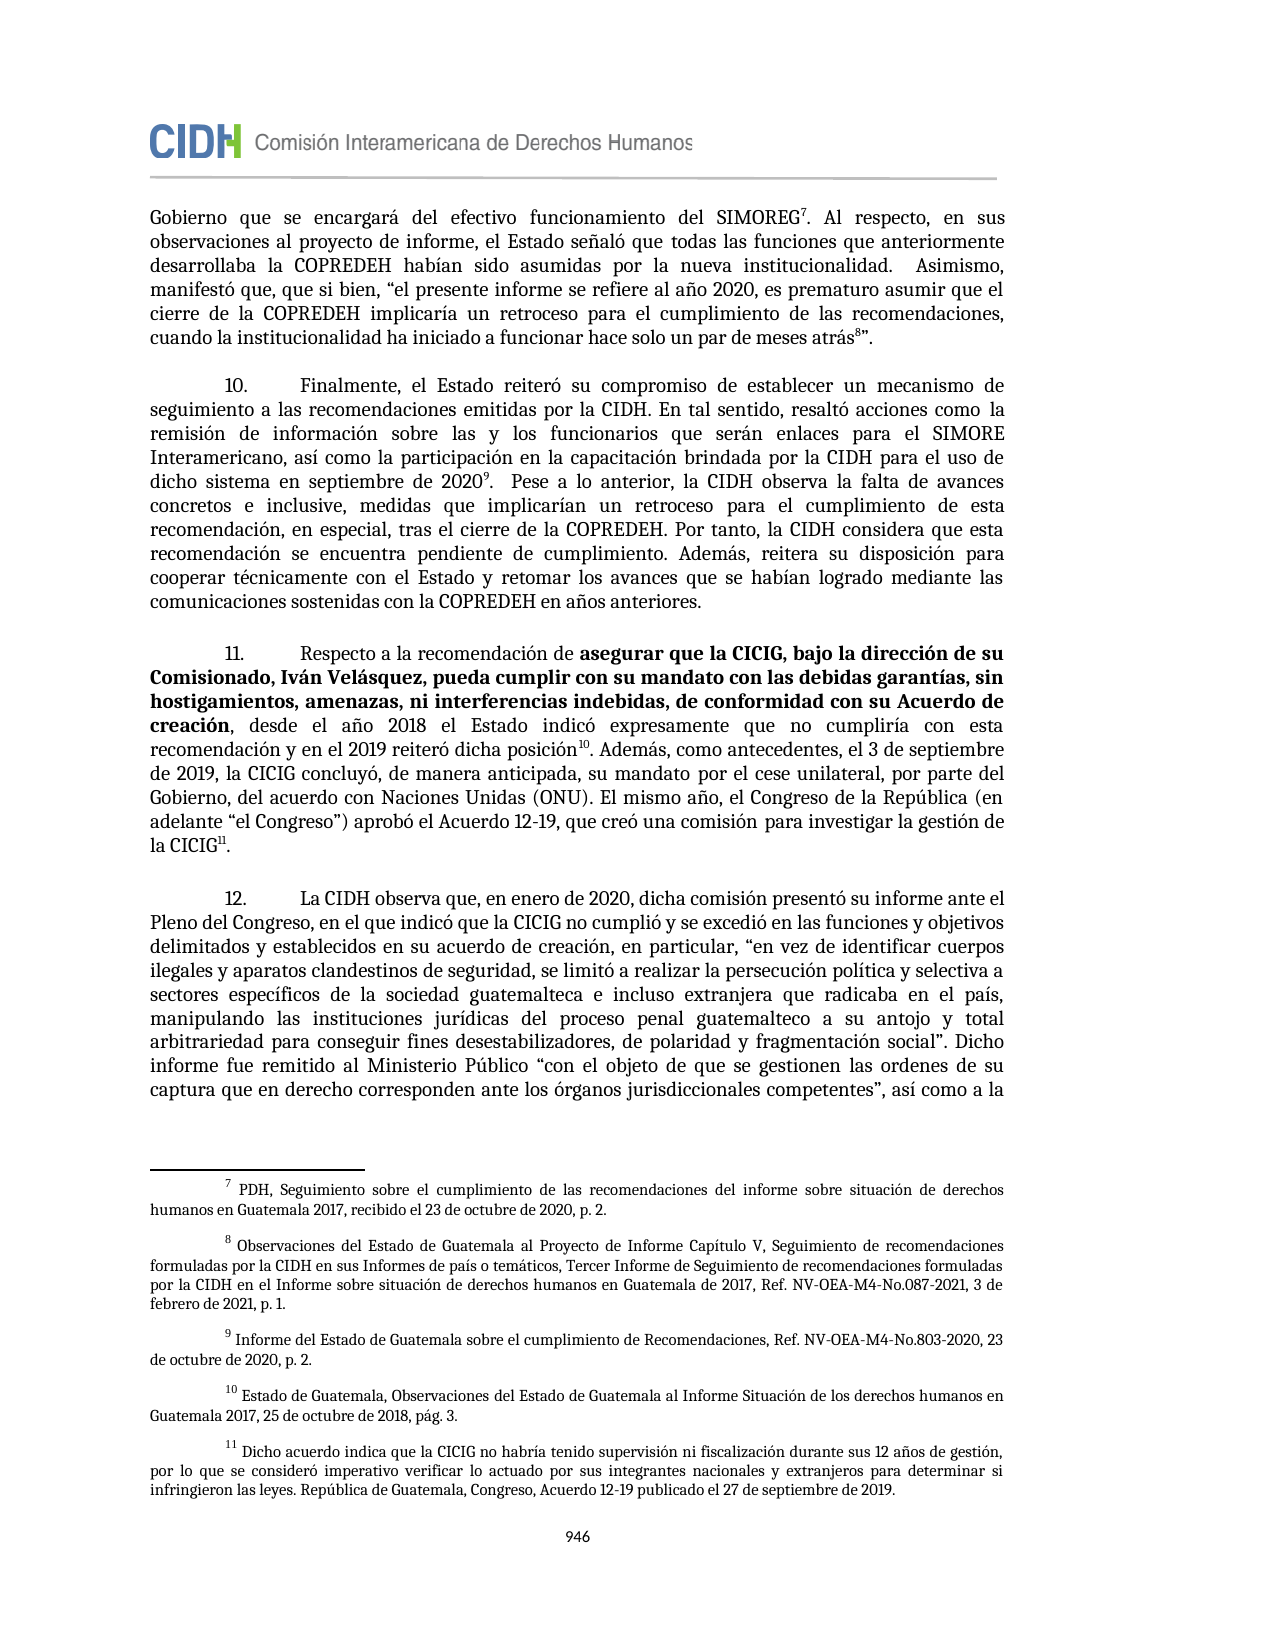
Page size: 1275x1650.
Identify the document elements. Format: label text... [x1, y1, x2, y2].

list La CIDH observa que, en enero de 2020, dicha comisión presentó su informe ante el Pleno del Congreso, en el que indicó que la CICIG no cumplió y se excedió en las funciones y objetivos delimitados y establecidos en su acuerdo de creación, en particular, “en vez de identificar cuerpos ilegales y aparatos clandestinos de seguridad, se limitó a realizar la persecución política y selectiva a sectores específicos de la sociedad guatemalteca e incluso extranjera que radicaba en el país, manipulando las instituciones jurídicas del proceso penal guatemalteco a su antojo y total arbitrariedad para conseguir fines desestabilizadores, de polaridad y fragmentación social”. Dicho informe fue remitido al Ministerio Público “con el objeto de que se gestionen las ordenes de su captura que en derecho corresponden ante los órganos jurisdiccionales competentes”, así como a la ONU y OEA para hacer de conocimiento de las distintas naciones “las ilegalidades manifestadas por los denunciantes” y cometidas por la CICIG. [150, 886, 1005, 1102]
list Finalmente, el Estado reiteró su compromiso de establecer un mecanismo de seguimiento a las recomendaciones emitidas por la CIDH. En tal sentido, resaltó acciones como la remisión de información sobre las y los funcionarios que serán enlaces para el SIMORE Interamericano, así como la participación en la capacitación brindada por la CIDH para el uso de dicho sistema en septiembre de 2020. Pese a lo anterior, la CIDH observa la falta de avances concretos e inclusive, medidas que implicarían un retroceso para el cumplimiento de esta recomendación, en especial, tras el cierre de la COPREDEH. Por tanto, la CIDH considera que esta recomendación se encuentra pendiente de cumplimiento. Además, reitera su disposición para cooperar técnicamente con el Estado y retomar los avances que se habían logrado mediante las comunicaciones sostenidas con la COPREDEH en años anteriores. [150, 374, 1005, 613]
list Respecto a la recomendación de asegurar que la CICIG, bajo la dirección de su Comisionado, Iván Velásquez, pueda cumplir con su mandato con las debidas garantías, sin hostigamientos, amenazas, ni interferencias indebidas, de conformidad con su Acuerdo de creación, desde el año 2018 el Estado indicó expresamente que no cumpliría con esta recomendación y en el 2019 reiteró dicha posición. Además, como antecedentes, el 3 de septiembre de 2019, la CICIG concluyó, de manera anticipada, su mandato por el cese unilateral, por parte del Gobierno, del acuerdo con Naciones Unidas (ONU). El mismo año, el Congreso de la República (en adelante “el Congreso”) aprobó el Acuerdo 12-19, que creó una comisión para investigar la gestión de la CICIG. [150, 642, 1005, 858]
